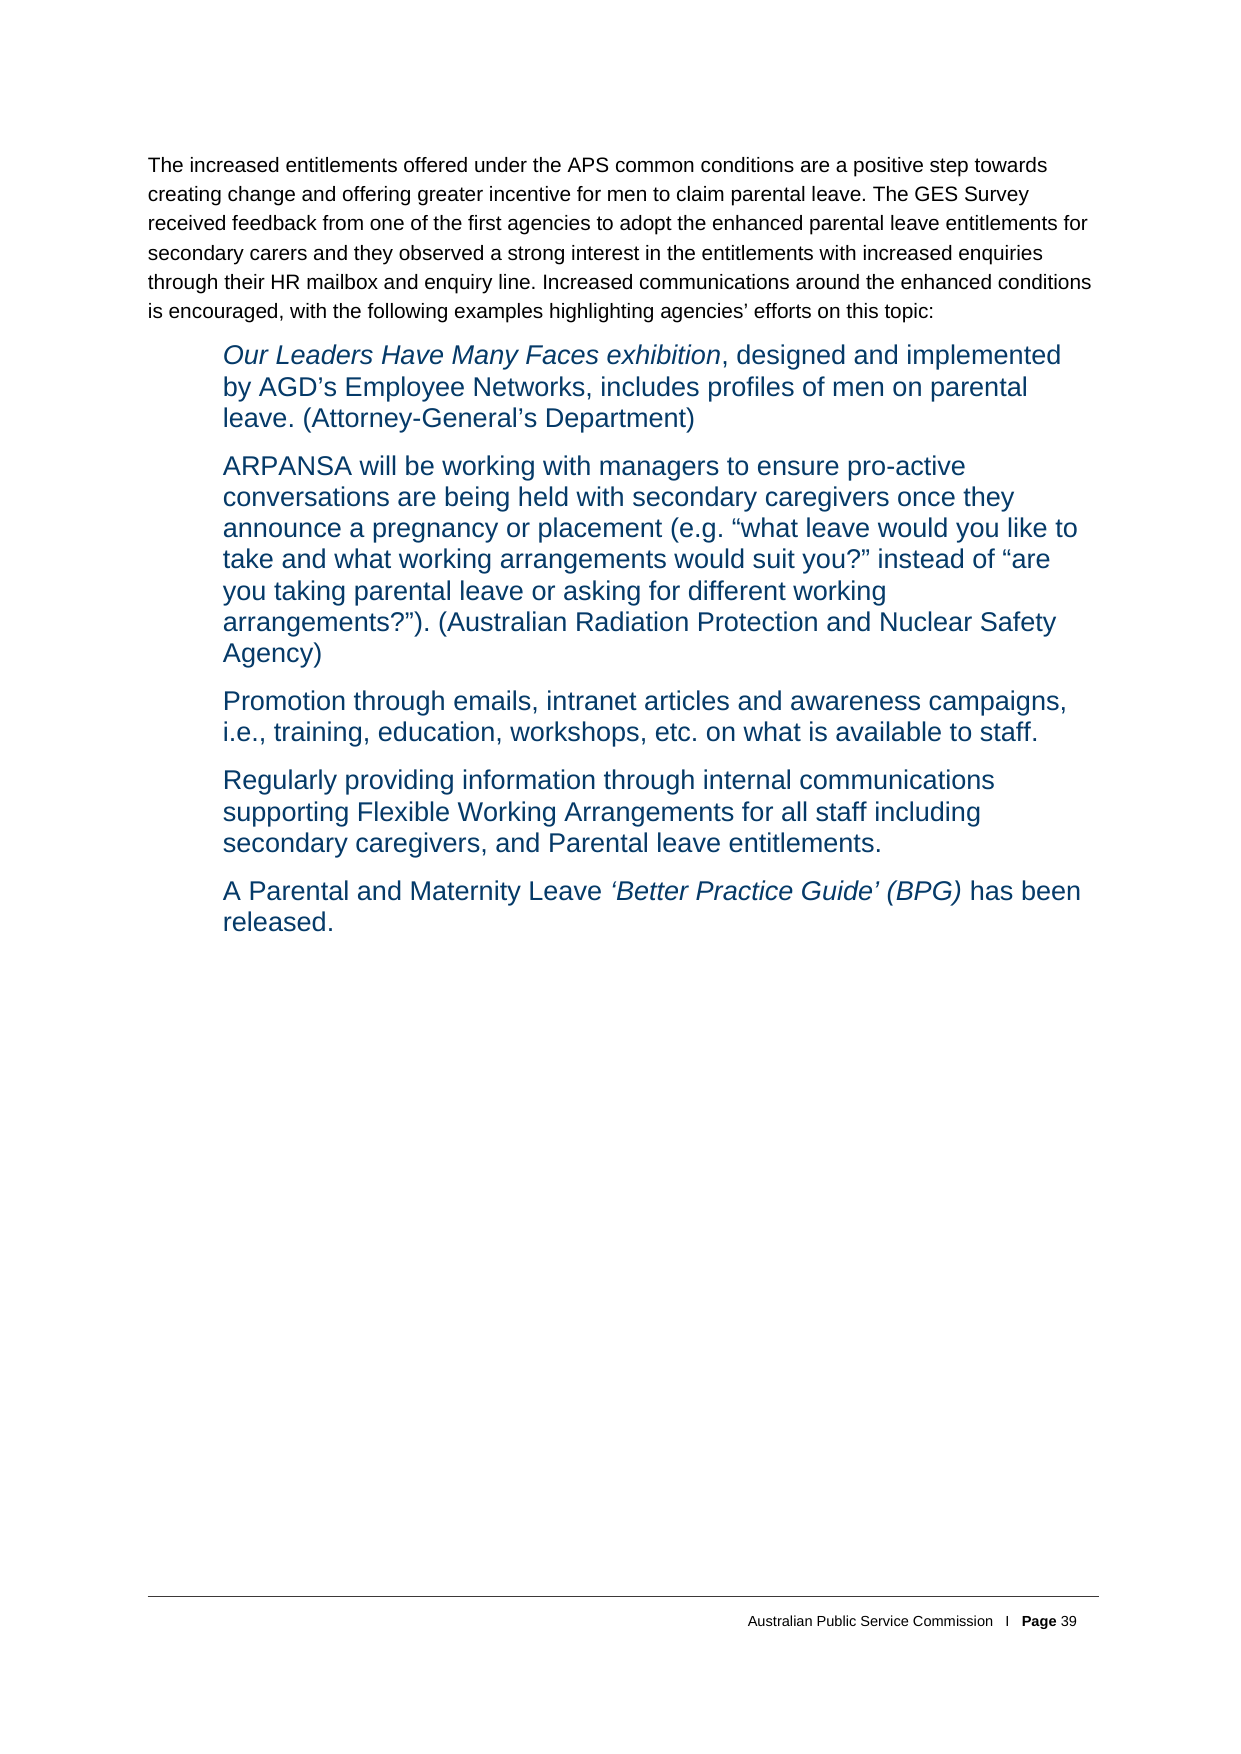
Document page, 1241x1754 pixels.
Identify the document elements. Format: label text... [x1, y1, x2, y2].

text The increased entitlements offered under the APS common conditions are a positive step towards creating change and offering greater incentive for men to claim parental leave. The GES Survey received feedback from one of the first agencies to adopt the enhanced parental leave entitlements for secondary carers and they observed a strong interest in the entitlements with increased enquiries through their HR mailbox and enquiry line. Increased communications around the enhanced conditions is encouraged, with the following examples highlighting agencies’ efforts on this topic: [148, 148, 1092, 323]
text Our Leaders Have Many Faces exhibition, designed and implemented by AGD’s Employee Networks, includes profiles of men on parental leave. (Attorney-General’s Department) [223, 339, 1092, 433]
text Promotion through emails, intranet articles and awareness campaigns, i.e., training, education, workshops, etc. on what is available to staff. [223, 685, 1092, 748]
text A Parental and Maternity Leave ‘Better Practice Guide’ (BPG) has been released. [223, 875, 1092, 937]
text Regularly providing information through internal communications supporting Flexible Working Arrangements for all staff including secondary caregivers, and Parental leave entitlements. [223, 764, 1092, 858]
text ARPANSA will be working with managers to ensure pro-active conversations are being held with secondary caregivers once they announce a pregnancy or placement (e.g. “what leave would you like to take and what working arrangements would suit you?” instead of “are you taking parental leave or asking for different working arrangements?”). (Australian Radiation Protection and Nuclear Safety Agency) [223, 450, 1092, 668]
